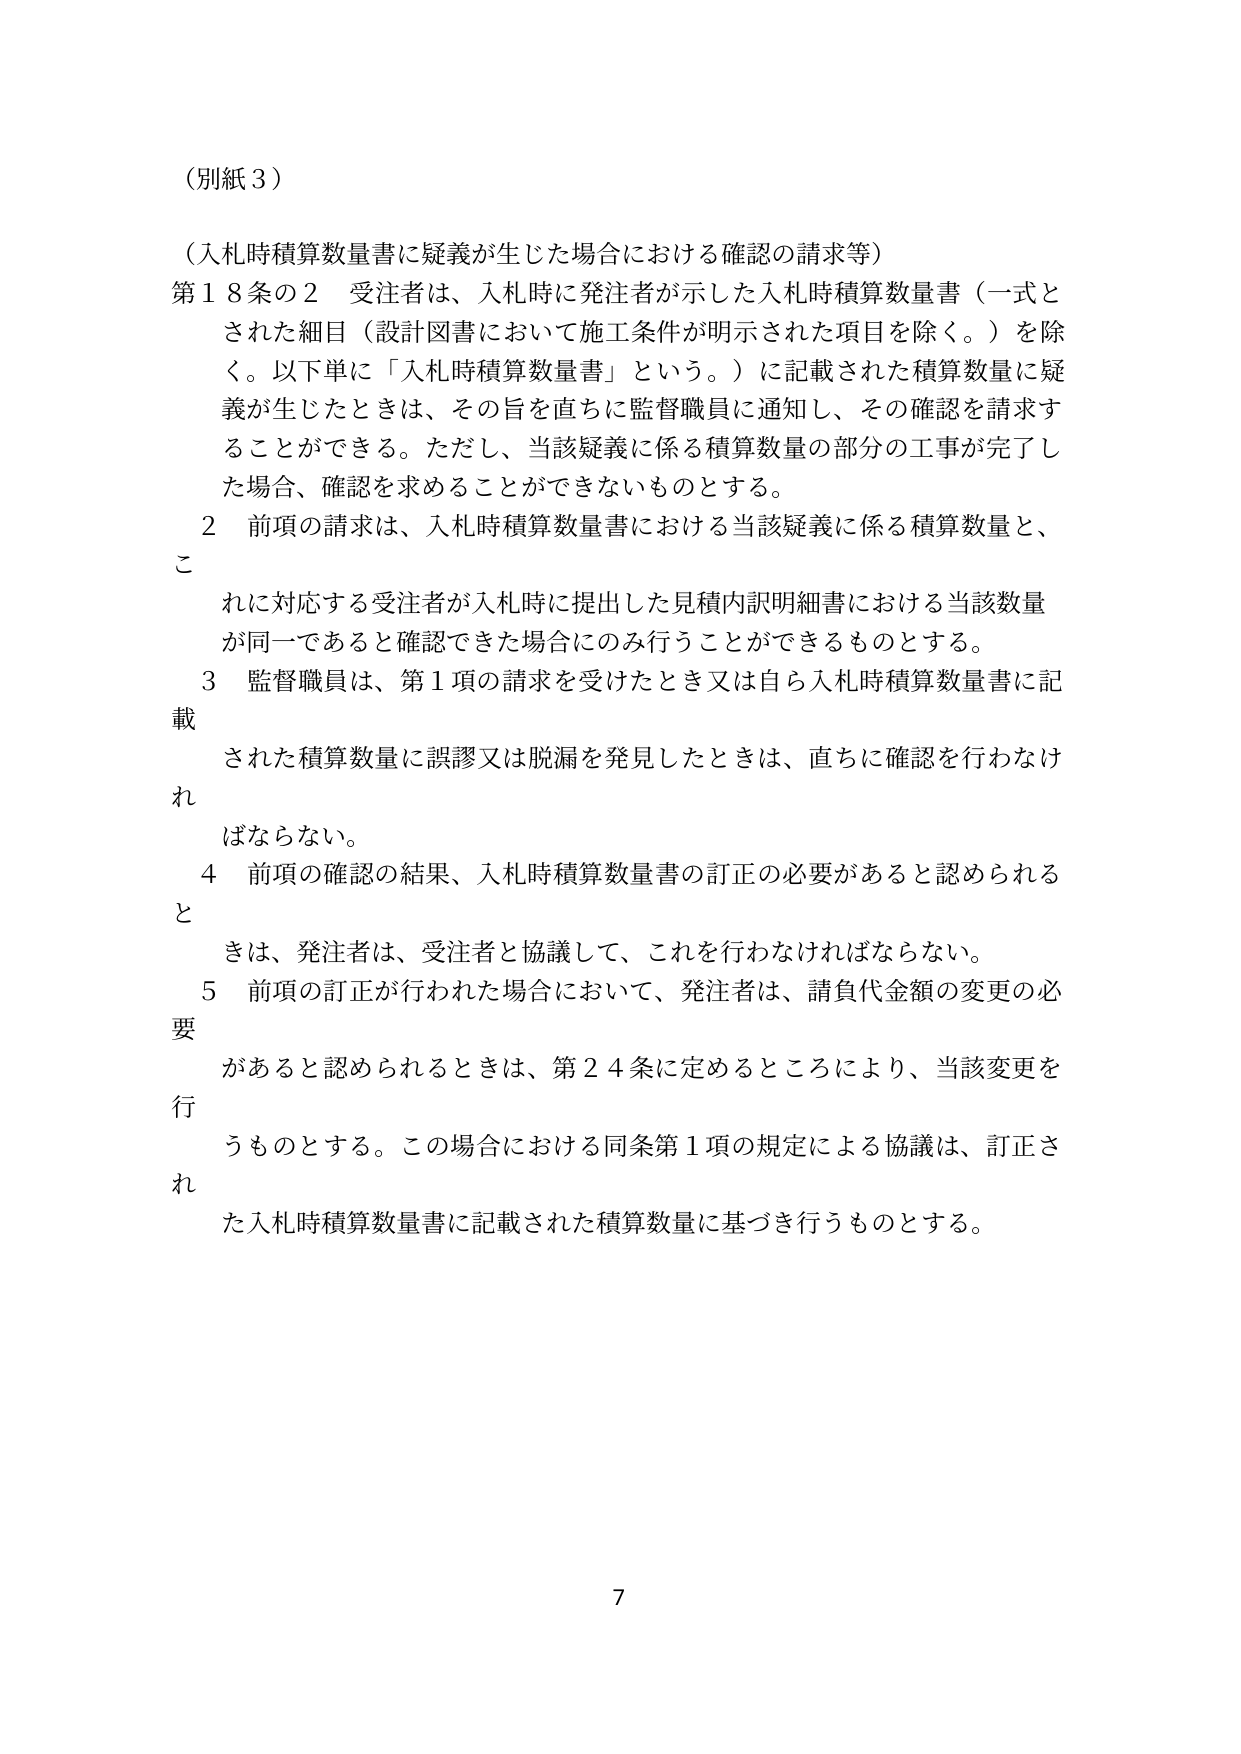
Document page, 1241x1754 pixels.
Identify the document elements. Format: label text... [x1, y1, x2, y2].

text た入札時積算数量書に記載された積算数量に基づき行うものとする。 [171, 1204, 1066, 1240]
text された積算数量に誤謬又は脱漏を発見したときは、直ちに確認を行わなけれ [171, 739, 1066, 813]
text （入札時積算数量書に疑義が生じた場合における確認の請求等） [171, 235, 1066, 271]
text 第１８条の２ 受注者は、入札時に発注者が示した入札時積算数量書（一式とされた細目（設計図書において施工条件が明示された項目を除く。）を除く。以下単に「入札時積算数量書」という。）に記載された積算数量に疑義が生じたときは、その旨を直ちに監督職員に通知し、その確認を請求することができる。ただし、当該疑義に係る積算数量の部分の工事が完了した場合、確認を求めることができないものとする。 [171, 274, 1066, 503]
text ３ 監督職員は、第１項の請求を受けたとき又は自ら入札時積算数量書に記載 [171, 661, 1066, 736]
text きは、発注者は、受注者と協議して、これを行わなければならない。 [171, 932, 1066, 968]
text ２ 前項の請求は、入札時積算数量書における当該疑義に係る積算数量と、こ [171, 506, 1066, 581]
text が同一であると確認できた場合にのみ行うことができるものとする。 [171, 622, 1066, 658]
text うものとする。この場合における同条第１項の規定による協議は、訂正され [171, 1126, 1066, 1201]
text れに対応する受注者が入札時に提出した見積内訳明細書における当該数量 [171, 584, 1066, 620]
text （別紙３） [171, 159, 1066, 195]
text ５ 前項の訂正が行われた場合において、発注者は、請負代金額の変更の必要 [171, 971, 1066, 1046]
text ばならない。 [171, 816, 1066, 852]
text があると認められるときは、第２４条に定めるところにより、当該変更を行 [171, 1049, 1066, 1123]
text ４ 前項の確認の結果、入札時積算数量書の訂正の必要があると認められると [171, 855, 1066, 930]
